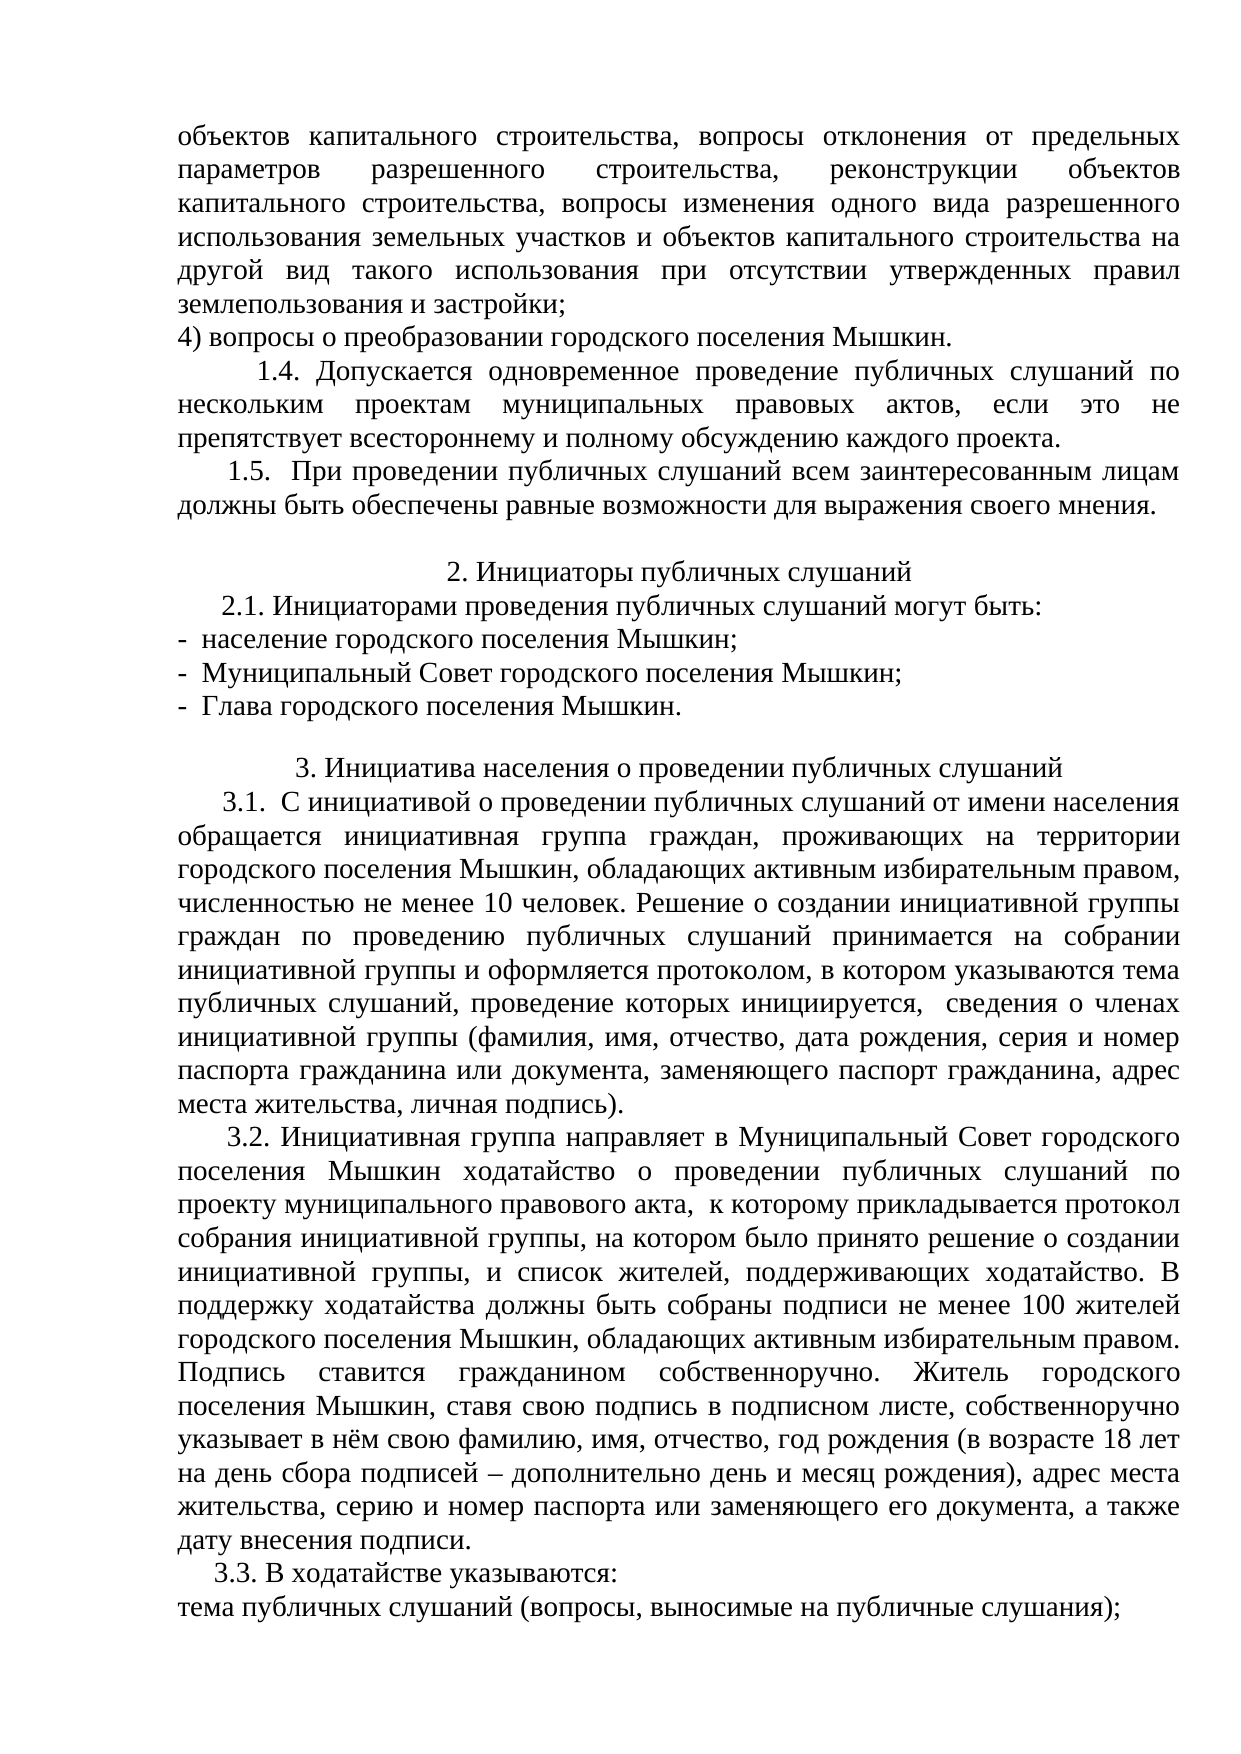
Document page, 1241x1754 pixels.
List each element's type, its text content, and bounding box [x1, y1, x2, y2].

text - Муниципальный Совет городского поселения Мышкин; [177, 655, 1181, 688]
text 4) вопросы о преобразовании городского поселения Мышкин. [177, 319, 1181, 353]
text - Глава городского поселения Мышкин. [177, 688, 1181, 722]
text 1.4. Допускается одновременное проведение публичных слушаний по нескольким проектам муниципальных правовых актов, если это не препятствует всестороннему и полному обсуждению каждого проекта. [177, 353, 1181, 453]
text 3.1. С инициативой о проведении публичных слушаний от имени населения обращается инициативная группа граждан, проживающих на территории городского поселения Мышкин, обладающих активным избирательным правом, численностью не менее 10 человек. Решение о создании инициативной группы граждан по проведению публичных слушаний принимается на собрании инициативной группы и оформляется протоколом, в котором указываются тема публичных слушаний, проведение которых инициируется, сведения о членах инициативной группы (фамилия, имя, отчество, дата рождения, серия и номер паспорта гражданина или документа, заменяющего паспорт гражданина, адрес места жительства, личная подпись). [177, 784, 1181, 1119]
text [177, 118, 1181, 319]
text 2. Инициаторы публичных слушаний [177, 554, 1181, 588]
text 1.5. При проведении публичных слушаний всем заинтересованным лицам должны быть обеспечены равные возможности для выражения своего мнения. [177, 453, 1181, 521]
text 2.1. Инициаторами проведения публичных слушаний могут быть: [177, 588, 1181, 621]
text тема публичных слушаний (вопросы, выносимые на публичные слушания); [177, 1589, 1181, 1623]
text 3. Инициатива населения о проведении публичных слушаний [177, 751, 1181, 784]
text 3.2. Инициативная группа направляет в Муниципальный Совет городского поселения Мышкин ходатайство о проведении публичных слушаний по проекту муниципального правового акта, к которому прикладывается протокол собрания инициативной группы, на котором было принято решение о создании инициативной группы, и список жителей, поддерживающих ходатайство. В поддержку ходатайства должны быть собраны подписи не менее 100 жителей городского поселения Мышкин, обладающих активным избирательным правом. Подпись ставится гражданином собственноручно. Житель городского поселения Мышкин, ставя свою подпись в подписном листе, собственноручно указывает в нём свою фамилию, имя, отчество, год рождения (в возрасте 18 лет на день сбора подписей – дополнительно день и месяц рождения), адрес места жительства, серию и номер паспорта или заменяющего его документа, а также дату внесения подписи. [177, 1119, 1181, 1556]
text 3.3. В ходатайстве указываются: [177, 1556, 1181, 1589]
text - население городского поселения Мышкин; [177, 621, 1181, 655]
